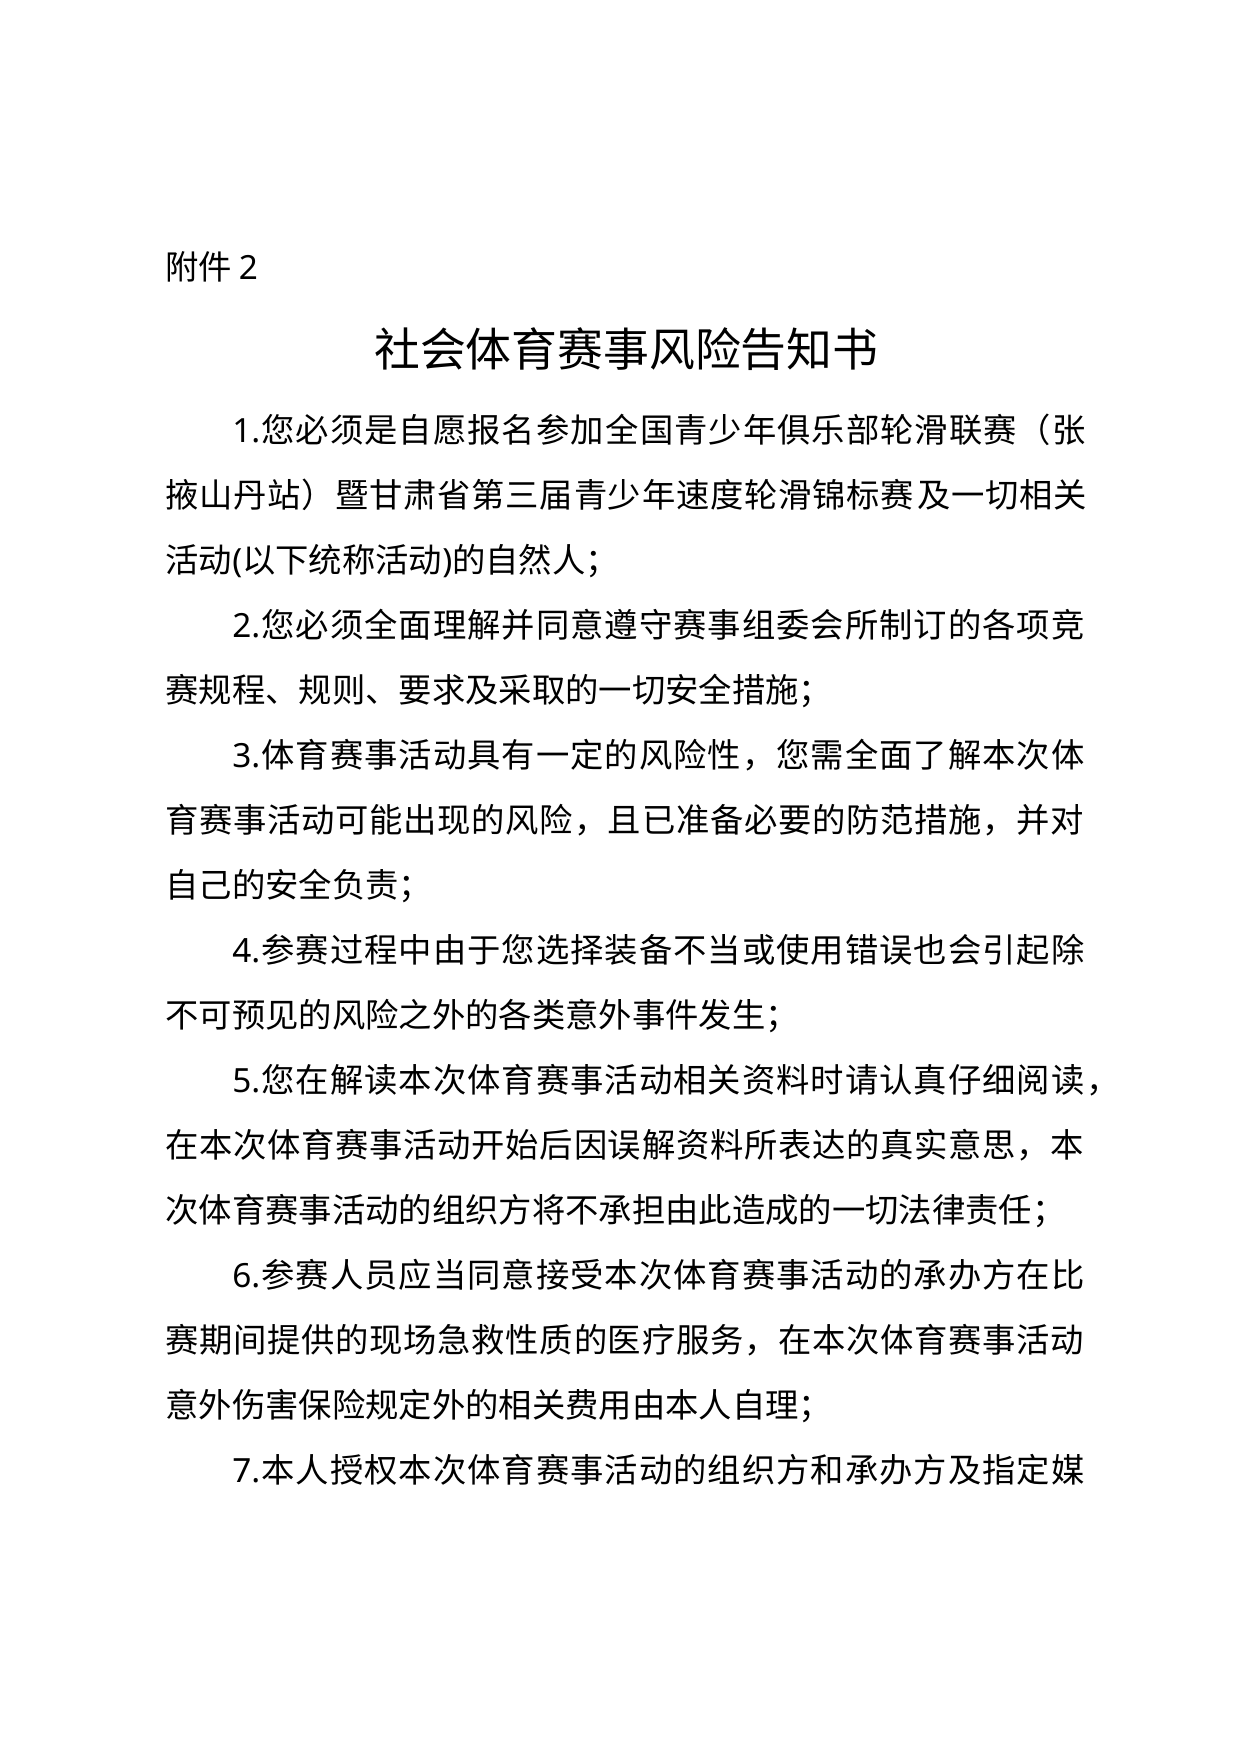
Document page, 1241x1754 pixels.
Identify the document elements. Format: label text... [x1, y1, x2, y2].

text 2.您必须全面理解并同意遵守赛事组委会所制订的各项竞赛规程、规则、要求及采取的一切安全措施； [165, 590, 1087, 720]
text 附件2 [165, 233, 1087, 298]
text 3.体育赛事活动具有一定的风险性，您需全面了解本次体育赛事活动可能出现的风险，且已准备必要的防范措施，并对自己的安全负责； [165, 720, 1087, 915]
text 社会体育赛事风险告知书 [165, 298, 1087, 395]
text 6.参赛人员应当同意接受本次体育赛事活动的承办方在比赛期间提供的现场急救性质的医疗服务，在本次体育赛事活动意外伤害保险规定外的相关费用由本人自理； [165, 1240, 1087, 1435]
text 5.您在解读本次体育赛事活动相关资料时请认真仔细阅读，在本次体育赛事活动开始后因误解资料所表达的真实意思，本次体育赛事活动的组织方将不承担由此造成的一切法律责任； [165, 1045, 1087, 1240]
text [165, 1435, 1087, 1500]
text 4.参赛过程中由于您选择装备不当或使用错误也会引起除不可预见的风险之外的各类意外事件发生； [165, 915, 1087, 1045]
text 1.您必须是自愿报名参加全国青少年俱乐部轮滑联赛（张掖山丹站）暨甘肃省第三届青少年速度轮滑锦标赛及一切相关活动(以下统称活动)的自然人； [165, 395, 1087, 590]
